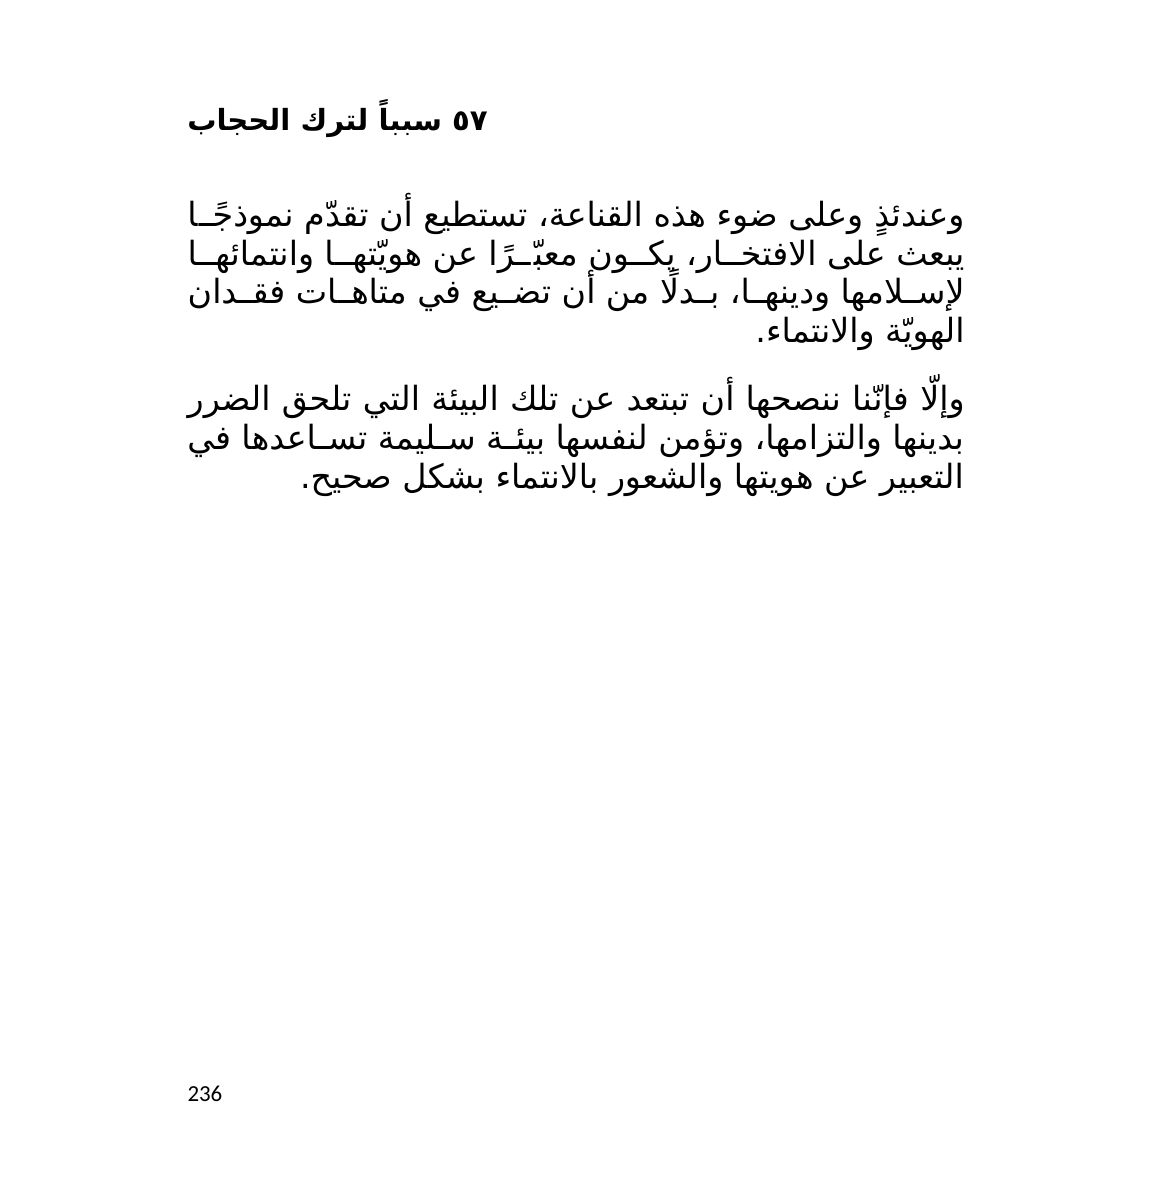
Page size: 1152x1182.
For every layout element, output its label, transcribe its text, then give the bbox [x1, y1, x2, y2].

text وعندئذٍ وعلى ضوء هذه القناعة، تستطيع أن تقدّم نموذجًا يبعث على الافتخار، يكون معبّرًا عن هويّتها وانتمائها لإسلامها ودينها، بدلًا من أن تضيع في متاهات فقدان الهويّة والانتماء. [187, 195, 964, 351]
text وإلّا فإنّنا ننصحها أن تبتعد عن تلك البيئة التي تلحق الضرر بدينها والتزامها، وتؤمن لنفسها بيئة سليمة تساعدها في التعبير عن هويتها والشعور بالانتماء بشكل صحيح. [187, 380, 964, 496]
